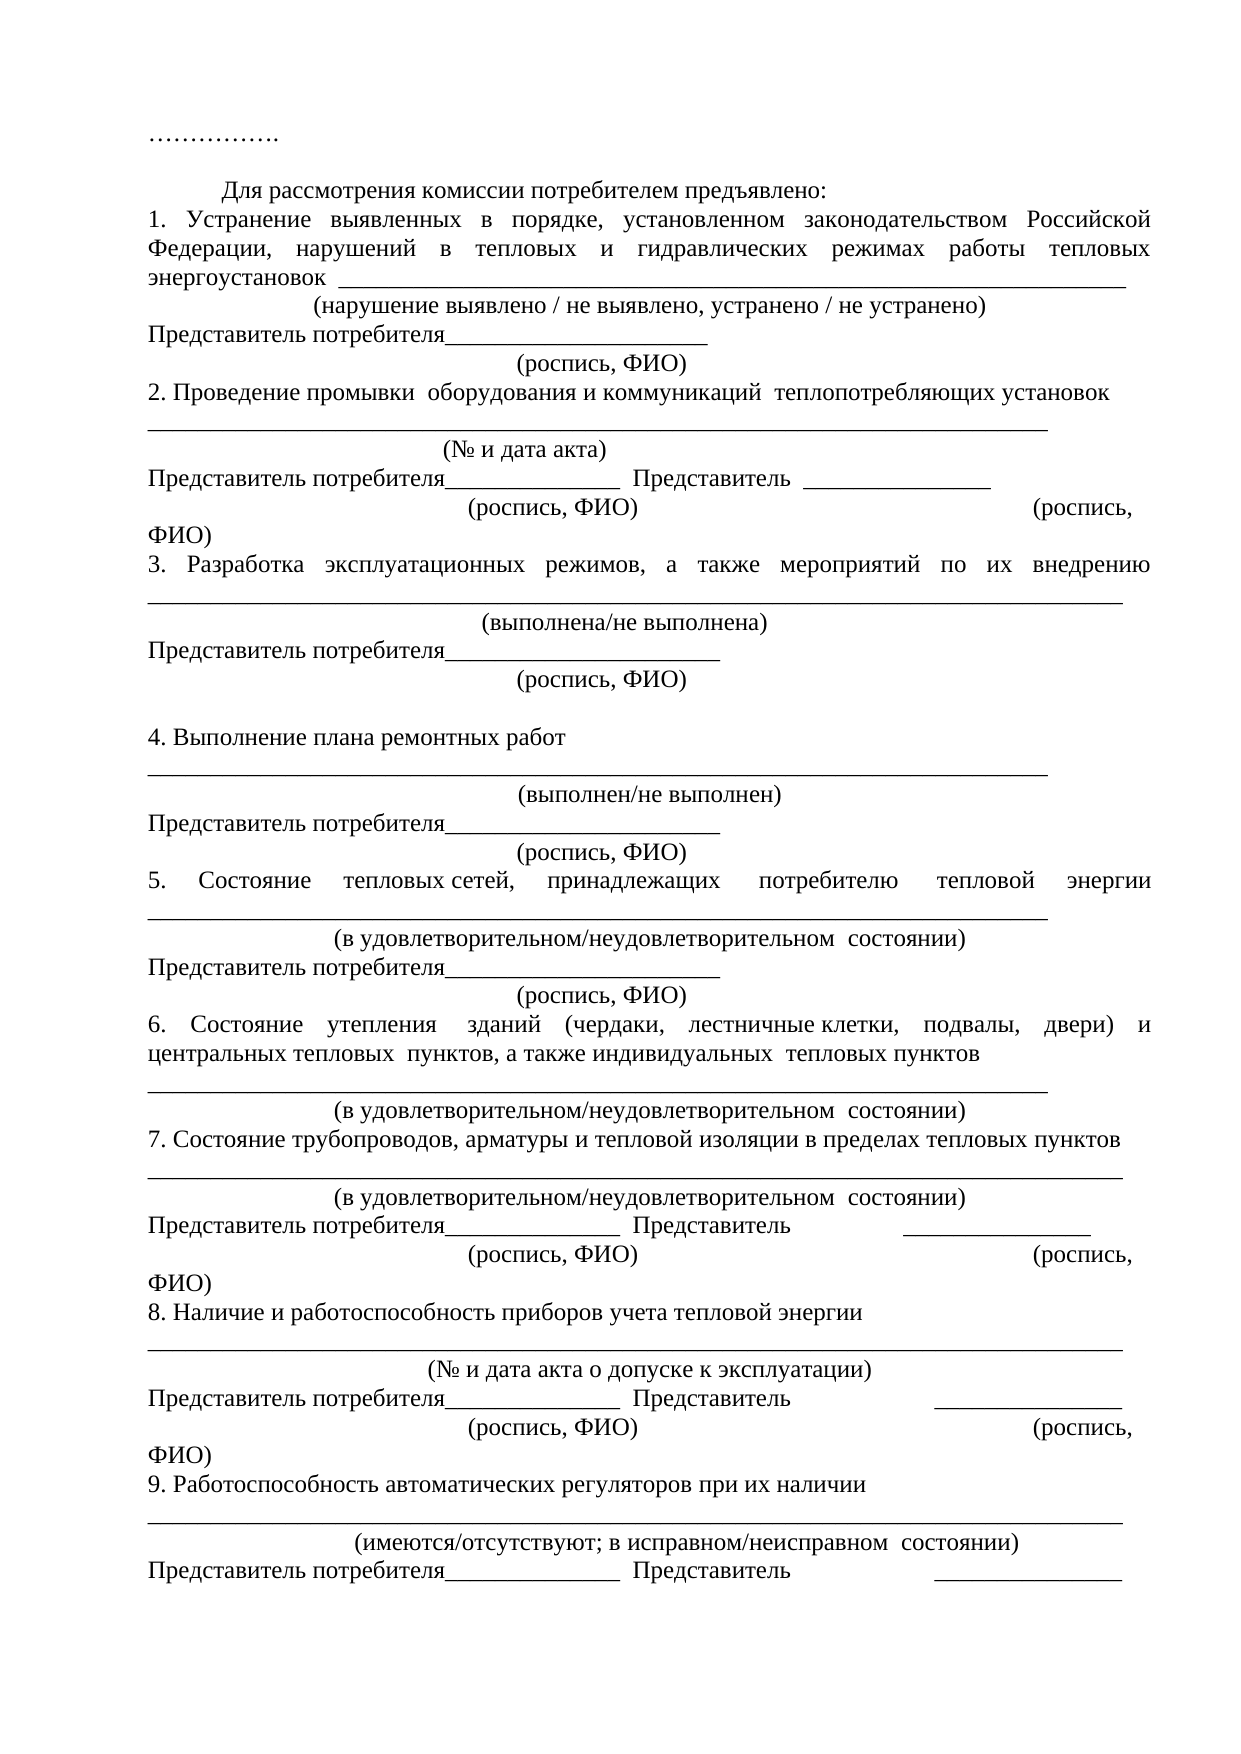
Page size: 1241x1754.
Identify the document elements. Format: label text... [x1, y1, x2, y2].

text ________________________________________________________________________ [148, 1067, 1152, 1096]
text 8. Наличие и работоспособность приборов учета тепловой энергии [148, 1297, 1152, 1326]
text (№ и дата акта о допуске к эксплуатации) [148, 1354, 1152, 1383]
text (роспись, ФИО) [148, 837, 1152, 866]
text Для рассмотрения комиссии потребителем предъявлено: [148, 176, 1152, 204]
text ______________________________________________________________________________ [148, 1326, 1152, 1354]
text Представитель потребителя______________ Представитель _______________ [148, 1211, 1152, 1239]
text 5. Состояние тепловых сетей, принадлежащих потребителю тепловой энергии ________________________________________________________________________ [148, 866, 1152, 923]
text 1. Устранение выявленных в порядке, установленном законодательством Российской Федерации, нарушений в тепловых и гидравлических режимах работы тепловых энергоустановок _______________________________________________________________ [148, 204, 1152, 291]
text (нарушение выявлено / не выявлено, устранено / не устранено) [148, 291, 1152, 319]
text (выполнен/не выполнен) [148, 779, 1152, 808]
text (роспись, ФИО) (роспись, ФИО) [148, 492, 1152, 549]
text 4. Выполнение плана ремонтных работ ________________________________________________________________________ [148, 722, 1152, 779]
text (роспись, ФИО) [148, 348, 1152, 377]
text 3. Разработка эксплуатационных режимов, а также мероприятий по их внедрению ______________________________________________________________________________ [148, 549, 1152, 607]
text Представитель потребителя______________________ [148, 636, 1152, 664]
text 6. Состояние утепления зданий (чердаки, лестничные клетки, подвалы, двери) и центральных тепловых пунктов, а также индивидуальных тепловых пунктов [148, 1009, 1152, 1067]
text (роспись, ФИО) (роспись, ФИО) [148, 1239, 1152, 1297]
text ……………. [148, 118, 1152, 147]
text Представитель потребителя______________________ [148, 808, 1152, 837]
text (в удовлетворительном/неудовлетворительном состоянии) [148, 1096, 1152, 1124]
text 2. Проведение промывки оборудования и коммуникаций теплопотребляющих установок ________________________________________________________________________ (№ и дата акта) [148, 377, 1152, 463]
text (в удовлетворительном/неудовлетворительном состоянии) [148, 923, 1152, 952]
text Представитель потребителя______________ Представитель _______________ [148, 463, 1152, 492]
text ______________________________________________________________________________ [148, 1153, 1152, 1182]
text 9. Работоспособность автоматических регуляторов при их наличии [148, 1469, 1152, 1498]
text (роспись, ФИО) [148, 981, 1152, 1009]
text ______________________________________________________________________________ [148, 1498, 1152, 1527]
text Представитель потребителя______________________ [148, 952, 1152, 981]
text 7. Состояние трубопроводов, арматуры и тепловой изоляции в пределах тепловых пунктов [148, 1124, 1152, 1153]
text Представитель потребителя______________ Представитель _______________ [148, 1556, 1152, 1584]
text (роспись, ФИО) [148, 664, 1152, 693]
text (выполнена/не выполнена) [148, 607, 1152, 636]
text (роспись, ФИО) (роспись, ФИО) [148, 1412, 1152, 1469]
text Представитель потребителя_____________________ [148, 319, 1152, 348]
text Представитель потребителя______________ Представитель _______________ [148, 1383, 1152, 1412]
text (в удовлетворительном/неудовлетворительном состоянии) [148, 1182, 1152, 1211]
text (имеются/отсутствуют; в исправном/неисправном состоянии) [148, 1527, 1152, 1556]
